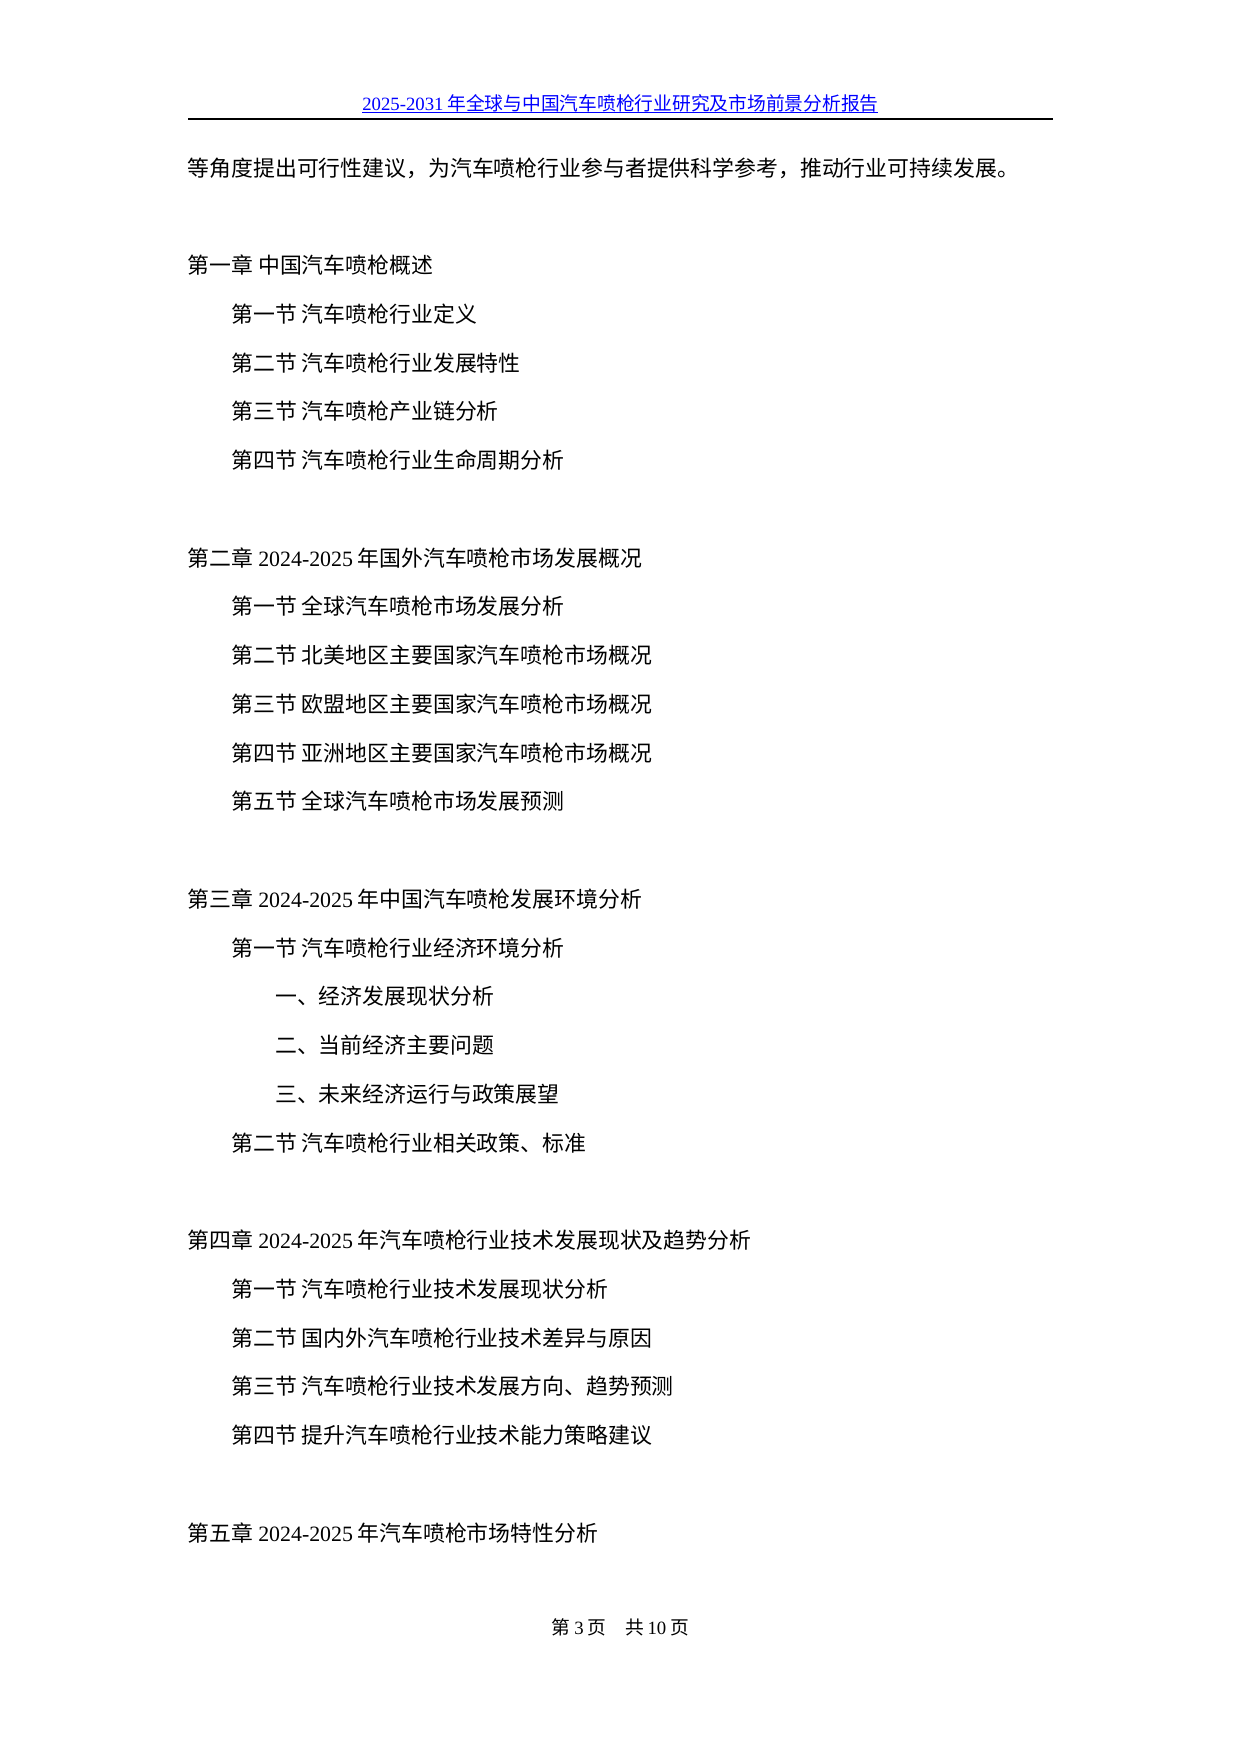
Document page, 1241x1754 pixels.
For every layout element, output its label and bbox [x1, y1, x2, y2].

text [187, 150, 1053, 1548]
